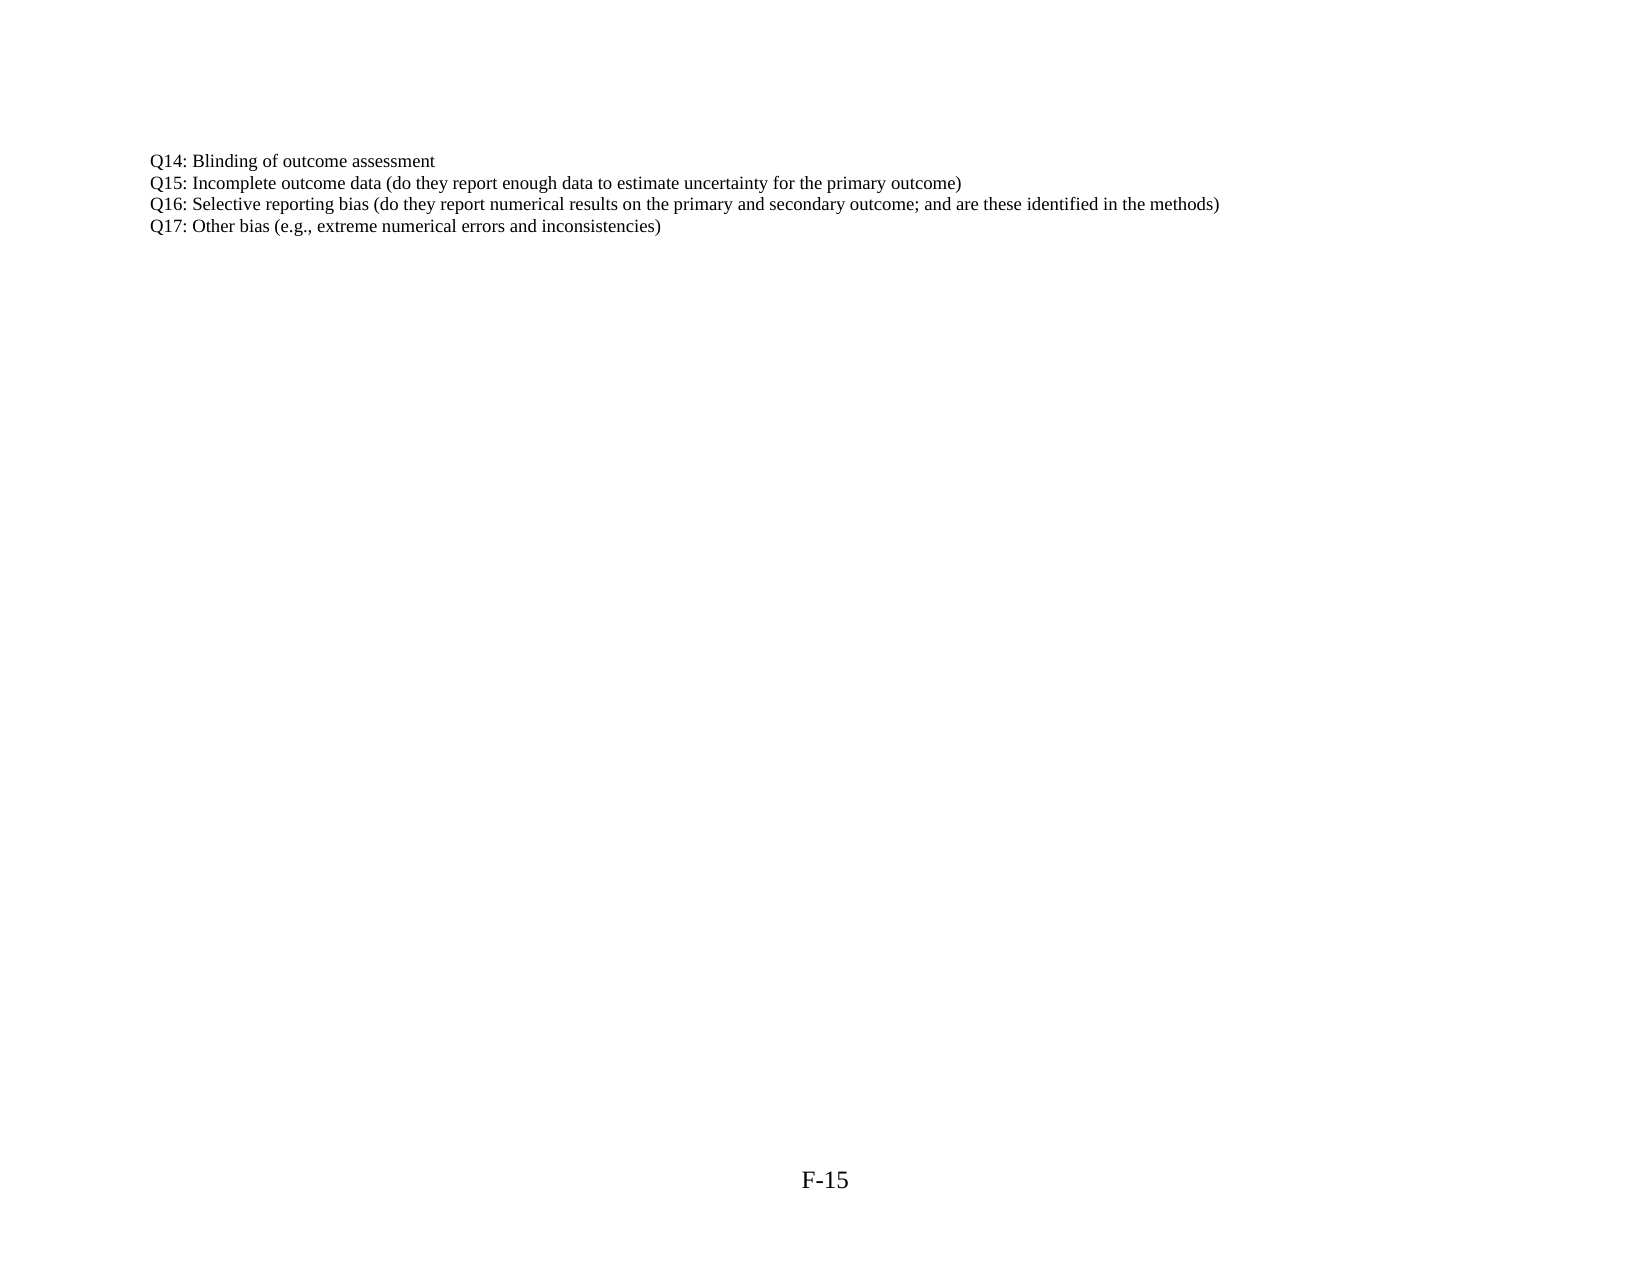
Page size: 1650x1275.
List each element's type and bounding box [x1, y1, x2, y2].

text [150, 150, 1500, 236]
